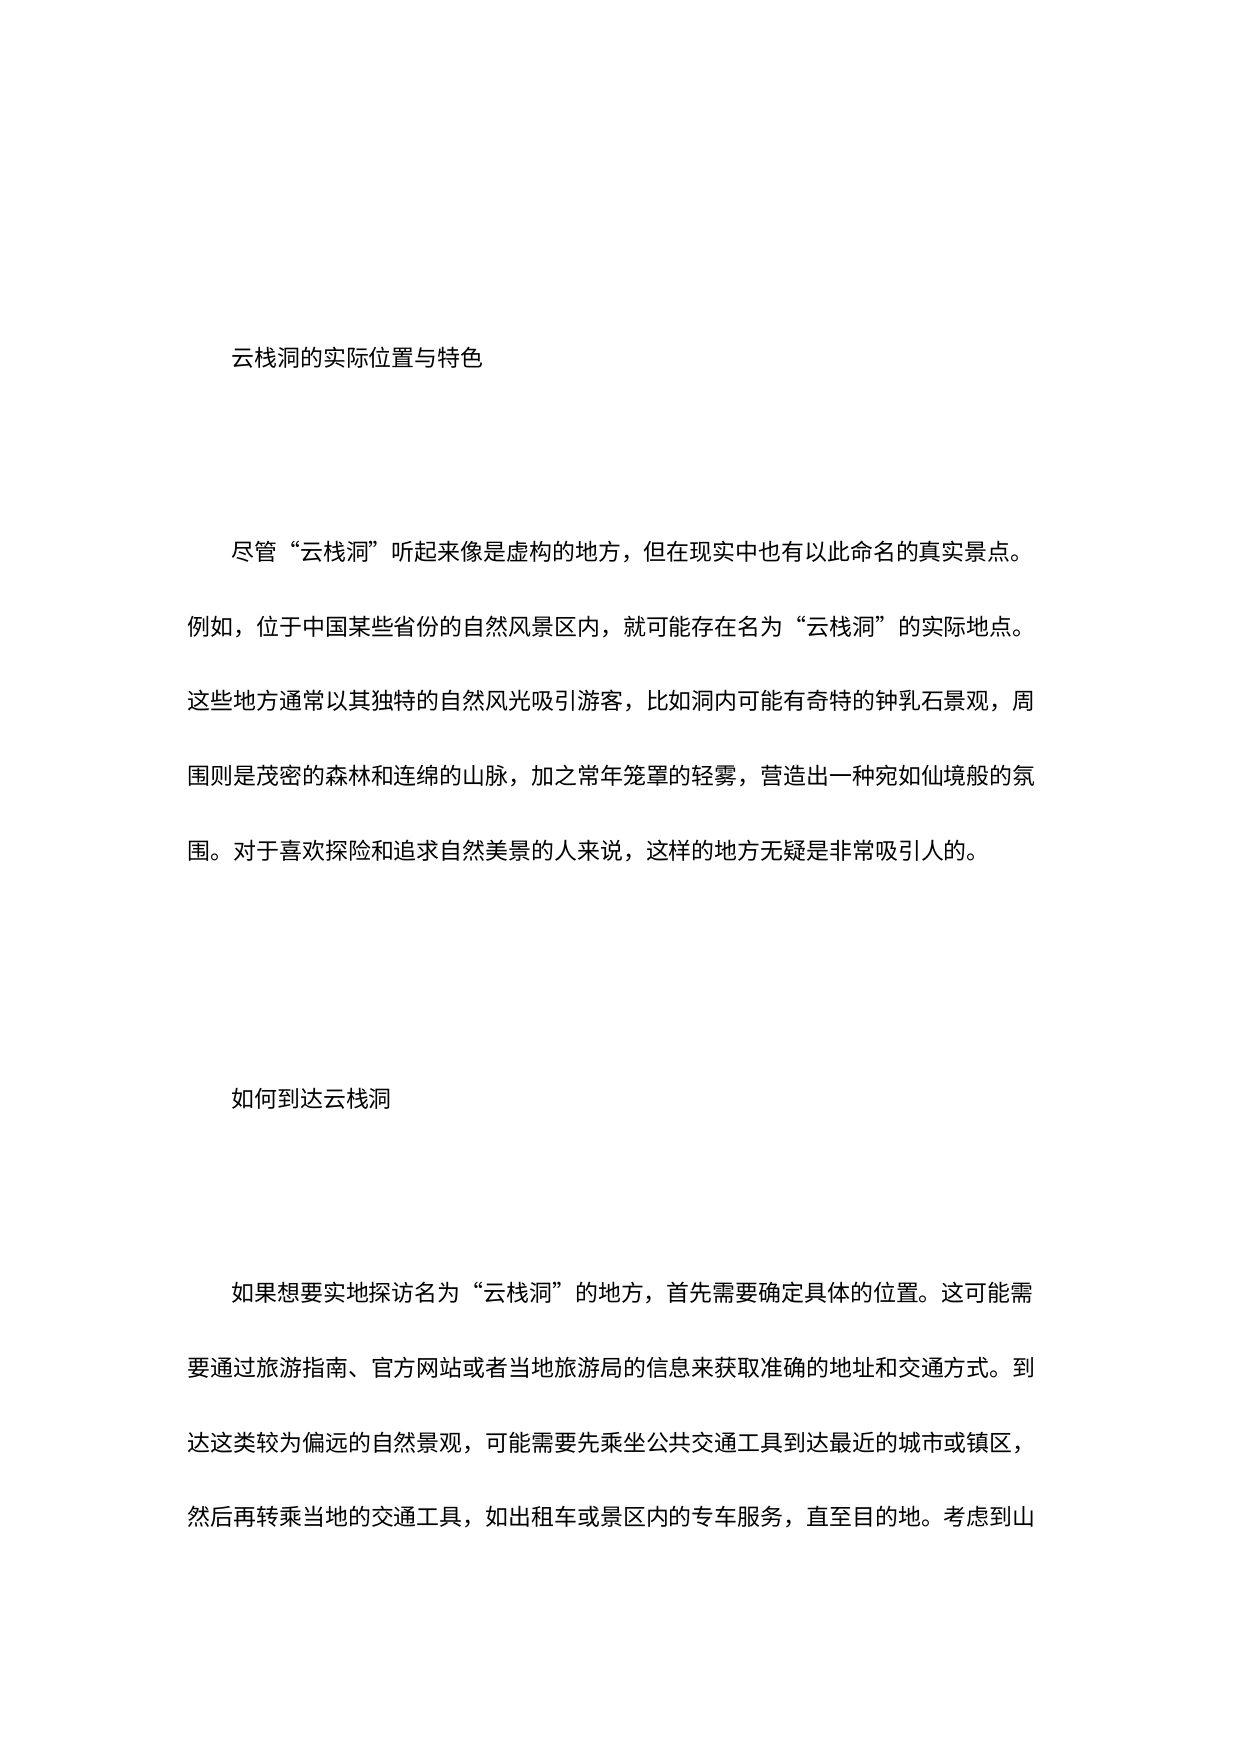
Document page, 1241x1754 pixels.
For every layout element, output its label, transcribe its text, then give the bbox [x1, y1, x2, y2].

text 云栈洞的实际位置与特色 [187, 323, 1053, 388]
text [187, 1259, 1053, 1548]
text 如何到达云栈洞 [187, 1065, 1053, 1130]
text 尽管“云栈洞”听起来像是虚构的地方，但在现实中也有以此命名的真实景点。例如，位于中国某些省份的自然风景区内，就可能存在名为“云栈洞”的实际地点。这些地方通常以其独特的自然风光吸引游客，比如洞内可能有奇特的钟乳石景观，周围则是茂密的森林和连绵的山脉，加之常年笼罩的轻雾，营造出一种宛如仙境般的氛围。对于喜欢探险和追求自然美景的人来说，这样的地方无疑是非常吸引人的。 [187, 518, 1053, 882]
